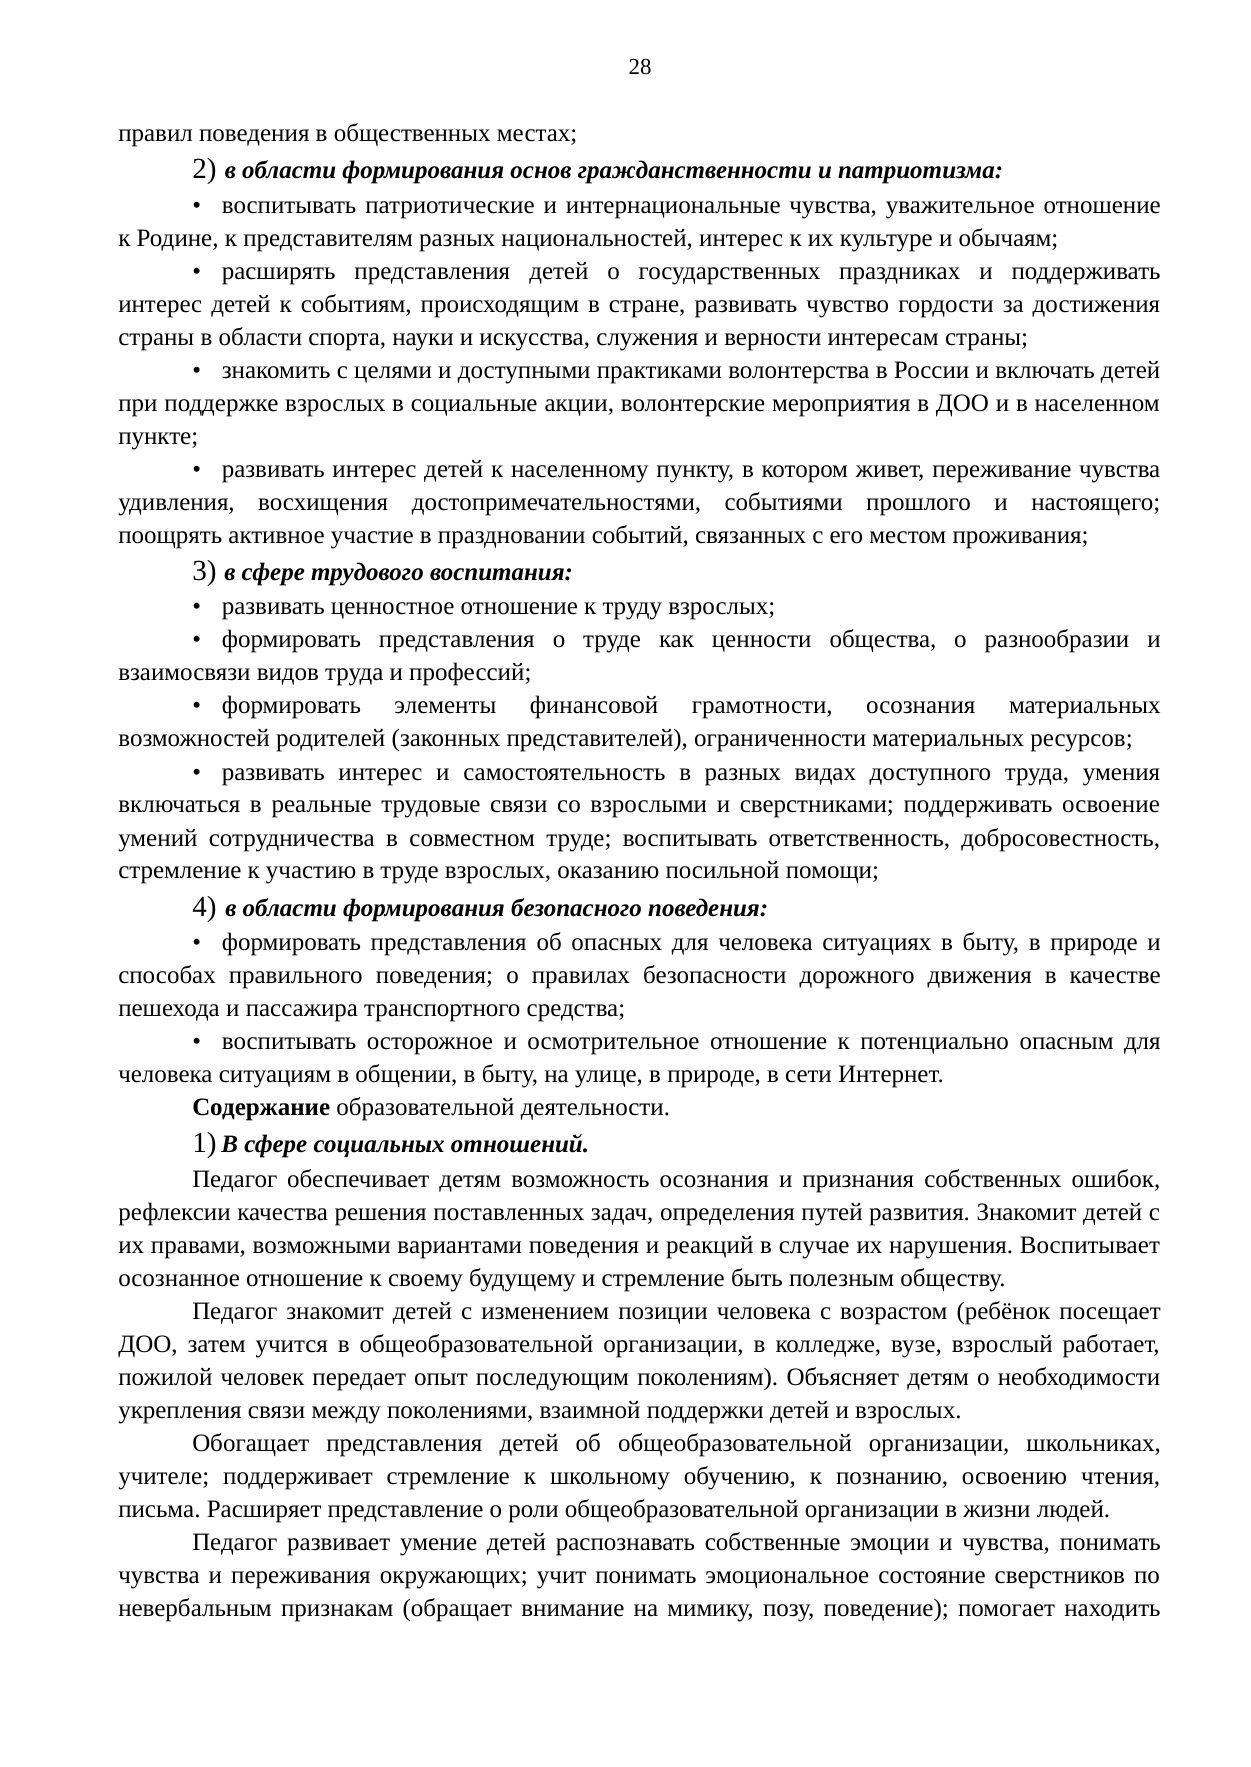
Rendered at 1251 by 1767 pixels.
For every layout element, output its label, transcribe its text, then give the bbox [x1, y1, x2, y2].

list формировать элементы финансовой грамотности, осознания материальных возможностей родителей (законных представителей), ограниченности материальных ресурсов; [118, 691, 1161, 752]
list В сфере социальных отношений. [118, 1125, 1161, 1159]
text Педагог обеспечивает детям возможность осознания и признания собственных ошибок, рефлексии качества решения поставленных задач, определения путей развития. Знакомит детей с их правами, возможными вариантами поведения и реакций в случае их нарушения. Воспитывает осознанное отношение к своему будущему и стремление быть полезным обществу. [118, 1164, 1161, 1292]
list знакомить с целями и доступными практиками волонтерства в России и включать детей при поддержке взрослых в социальные акции, волонтерские мероприятия в ДОО и в населенном пункте; [118, 355, 1161, 449]
text Обогащает представления детей об общеобразовательной организации, школьниках, учителе; поддерживает стремление к школьному обучению, к познанию, освоению чтения, письма. Расширяет представление о роли общеобразовательной организации в жизни людей. [118, 1428, 1161, 1523]
list в области формирования основ гражданственности и патриотизма: [118, 151, 1161, 185]
list в области формирования безопасного поведения: [118, 889, 1161, 922]
list в сфере трудового воспитания: [118, 553, 1161, 586]
list формировать представления о труде как ценности общества, о разнообразии и взаимосвязи видов труда и профессий; [118, 624, 1161, 686]
list развивать интерес детей к населенному пункту, в котором живет, переживание чувства удивления, восхищения достопримечательностями, событиями прошлого и настоящего; поощрять активное участие в праздновании событий, связанных с его местом проживания; [118, 454, 1161, 549]
list воспитывать патриотические и интернациональные чувства, уважительное отношение к Родине, к представителям разных национальностей, интерес к их культуре и обычаям; [118, 190, 1161, 251]
list развивать ценностное отношение к труду взрослых; [118, 591, 1161, 620]
text Содержание образовательной деятельности. [192, 1092, 1161, 1121]
list расширять представления детей о государственных праздниках и поддерживать интерес детей к событиям, происходящим в стране, развивать чувство гордости за достижения страны в области спорта, науки и искусства, служения и верности интересам страны; [118, 256, 1161, 351]
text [118, 1527, 1161, 1622]
list воспитывать осторожное и осмотрительное отношение к потенциально опасным для человека ситуациям в общении, в быту, на улице, в природе, в сети Интернет. [118, 1026, 1161, 1088]
list развивать интерес и самостоятельность в разных видах доступного труда, умения включаться в реальные трудовые связи со взрослыми и сверстниками; поддерживать освоение умений сотрудничества в совместном труде; воспитывать ответственность, добросовестность, стремление к участию в труде взрослых, оказанию посильной помощи; [118, 757, 1161, 884]
text Педагог знакомит детей с изменением позиции человека с возрастом (ребёнок посещает ДОО, затем учится в общеобразовательной организации, в колледже, вузе, взрослый работает, пожилой человек передает опыт последующим поколениям). Объясняет детям о необходимости укрепления связи между поколениями, взаимной поддержки детей и взрослых. [118, 1296, 1161, 1424]
list формировать представления об опасных для человека ситуациях в быту, в природе и способах правильного поведения; о правилах безопасности дорожного движения в качестве пешехода и пассажира транспортного средства; [118, 927, 1161, 1022]
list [118, 118, 1161, 147]
